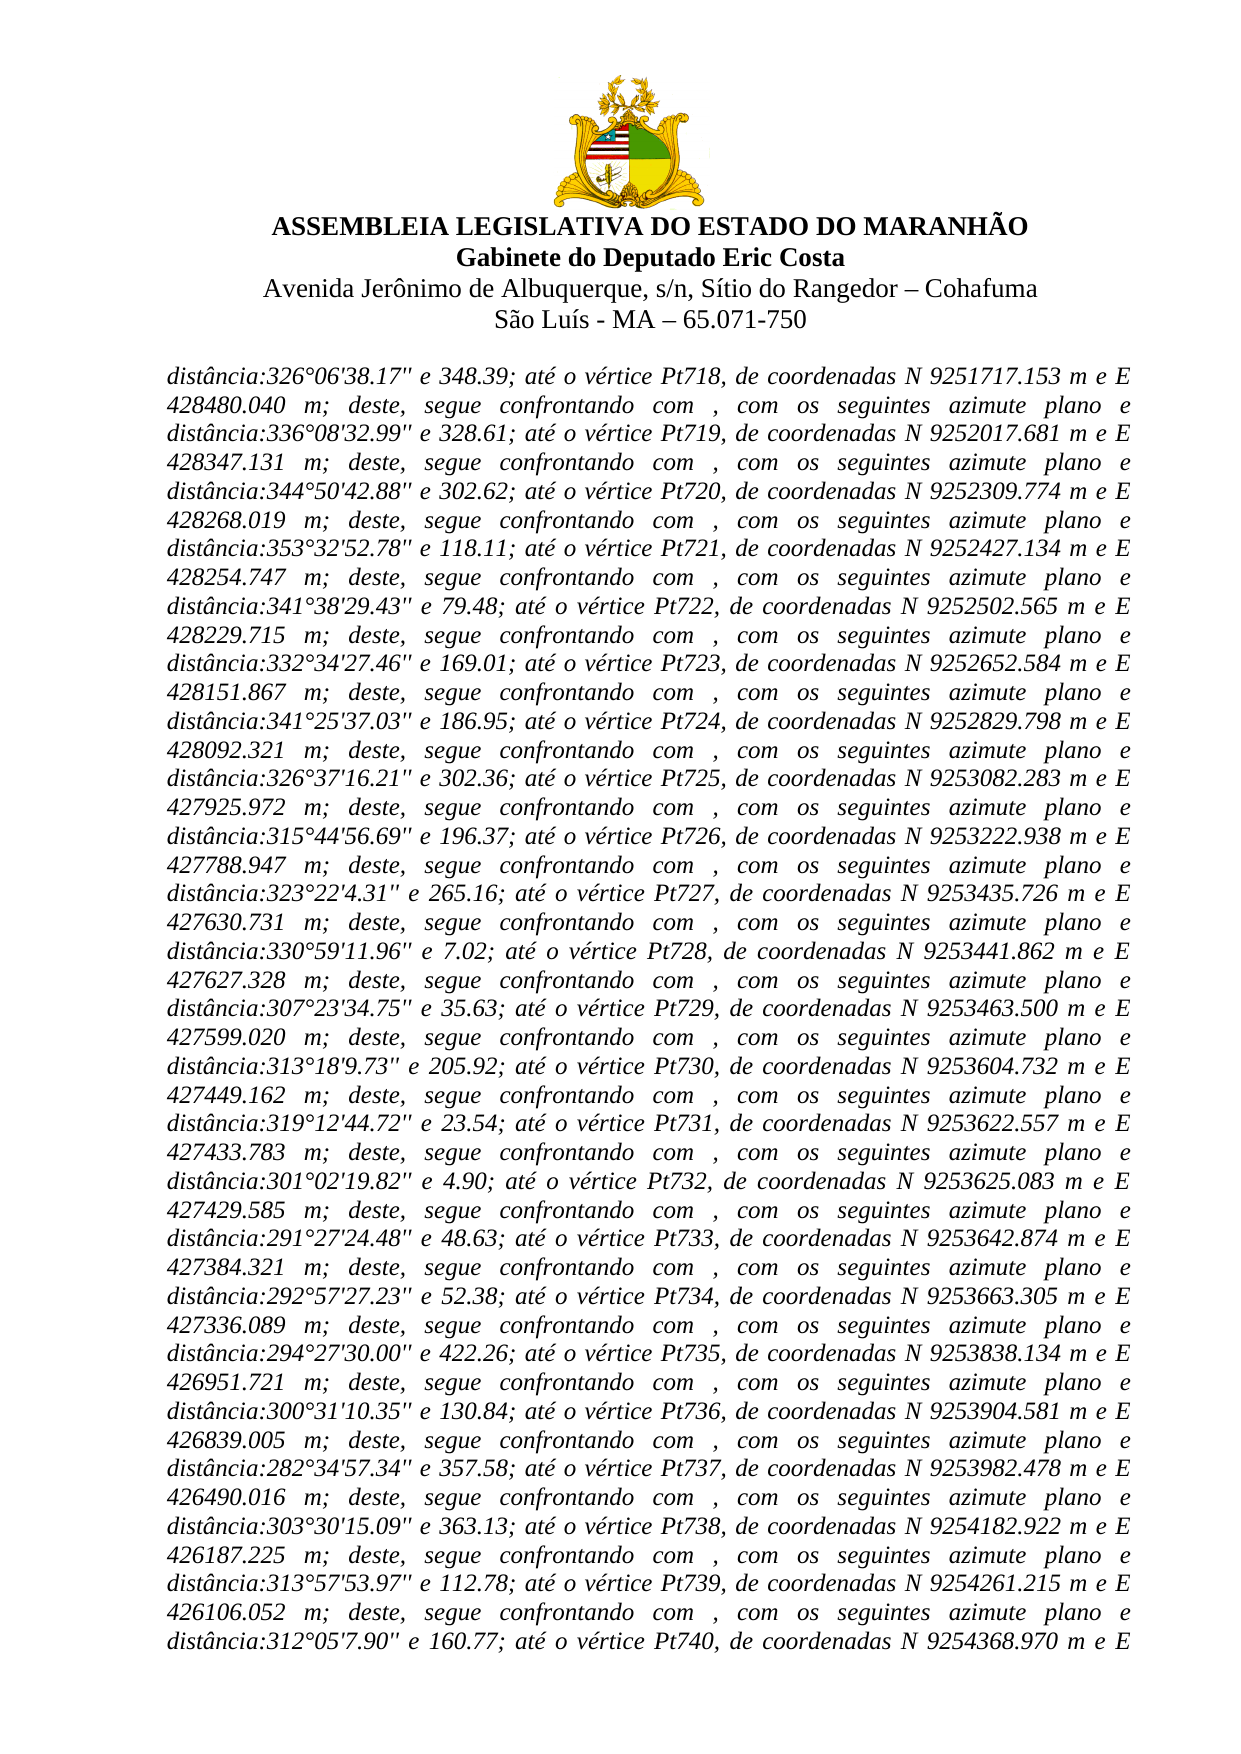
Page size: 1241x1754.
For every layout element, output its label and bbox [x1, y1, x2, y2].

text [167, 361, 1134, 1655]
picture [553, 75, 710, 210]
